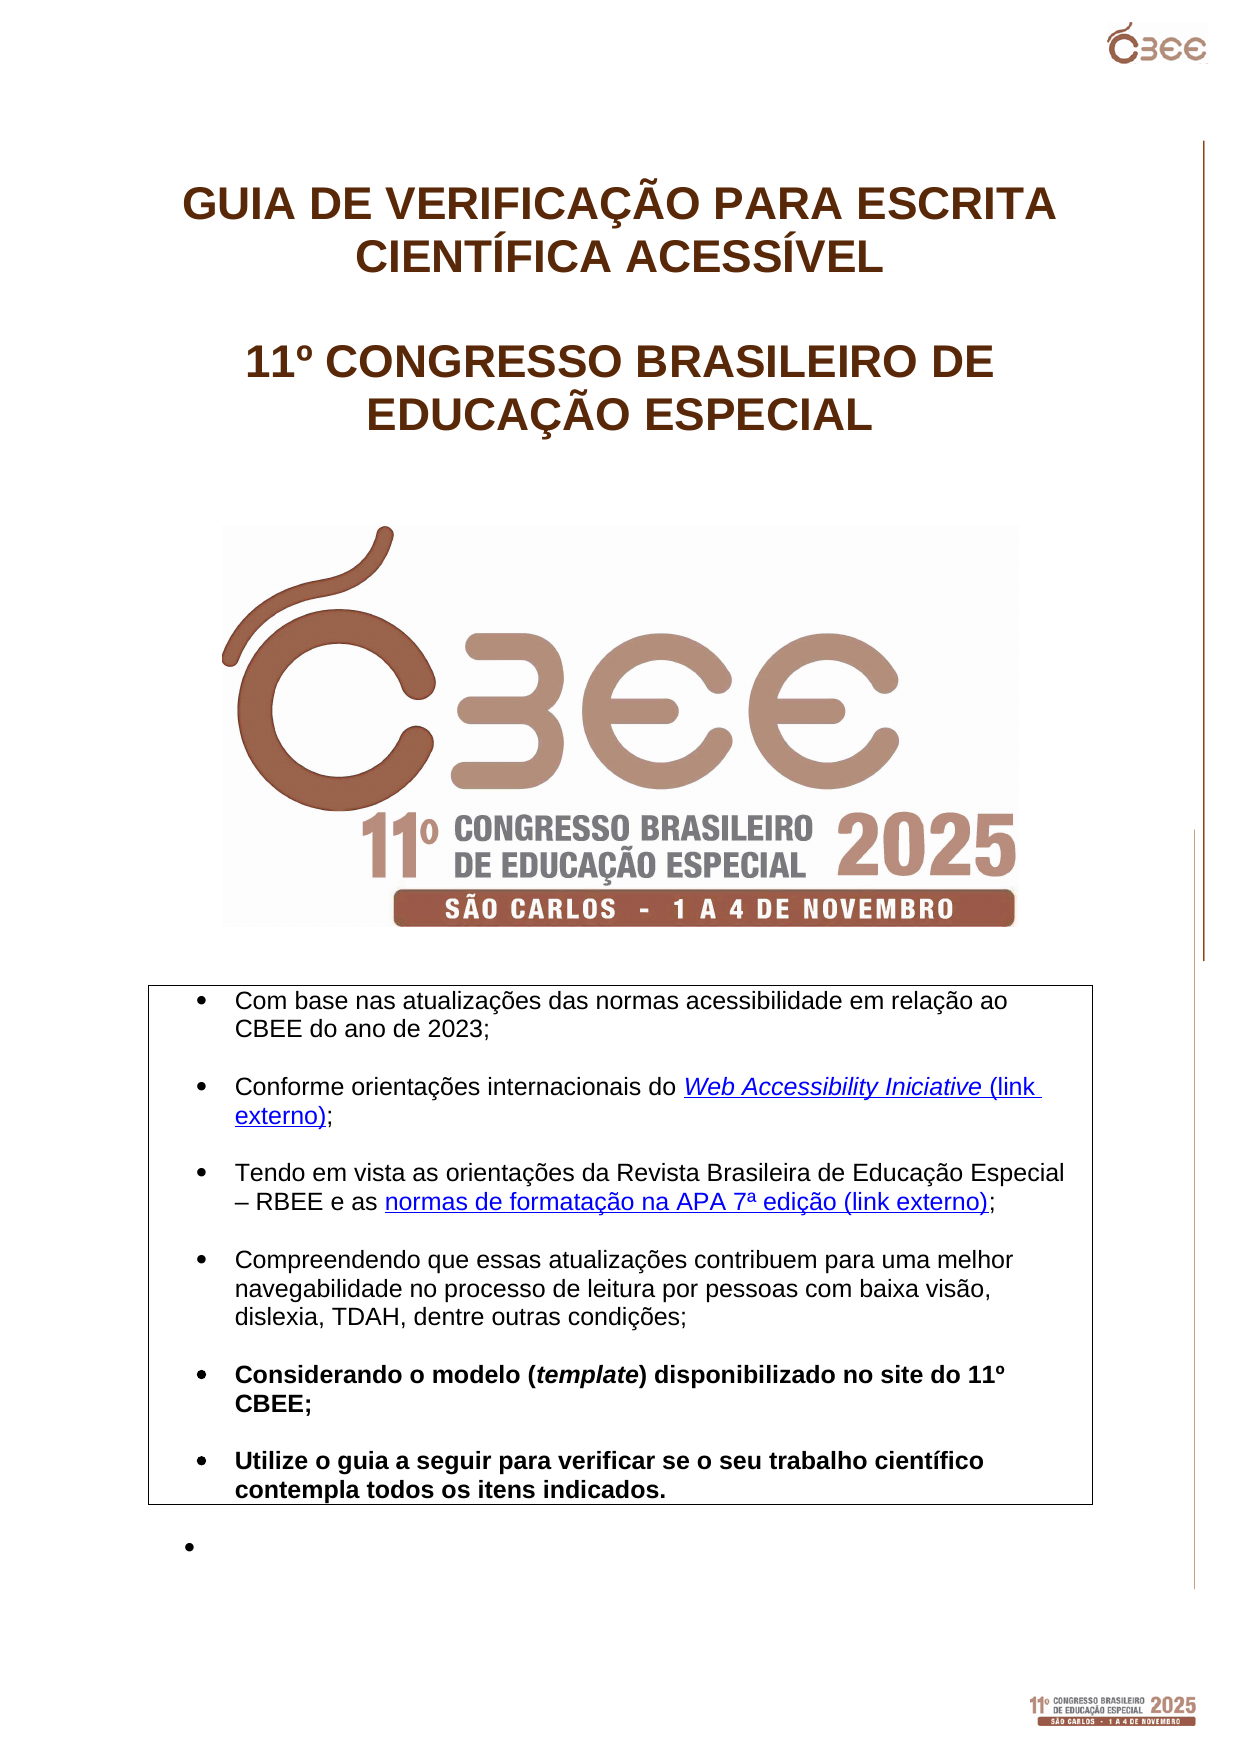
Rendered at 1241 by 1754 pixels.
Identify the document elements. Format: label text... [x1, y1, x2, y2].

table_header Com base nas atualizações das normas acessibilidade em relação ao CBEE do ano de 2023; Conforme orientações internacionais do Web Accessibility Iniciative (link externo); Tendo em vista as orientações da Revista Brasileira de Educação Especial – RBEE e as normas de formatação na APA 7ª edição (link externo); Compreendendo que essas atualizações contribuem para uma melhor navegabilidade no processo de leitura por pessoas com baixa visão, dislexia, TDAH, dentre outras condições; Considerando o modelo (template) disponibilizado no site do 11º CBEE; Utilize o guia a seguir para verificar se o seu trabalho científico contempla todos os itens indicados. [149, 986, 1092, 1504]
picture [10, 0, 1230, 1754]
text GUIA DE VERIFICAÇÃO PARA ESCRITA CIENTÍFICA ACESSÍVEL [148, 176, 1092, 282]
text 11º CONGRESSO BRASILEIRO DE EDUCAÇÃO ESPECIAL [148, 334, 1092, 440]
